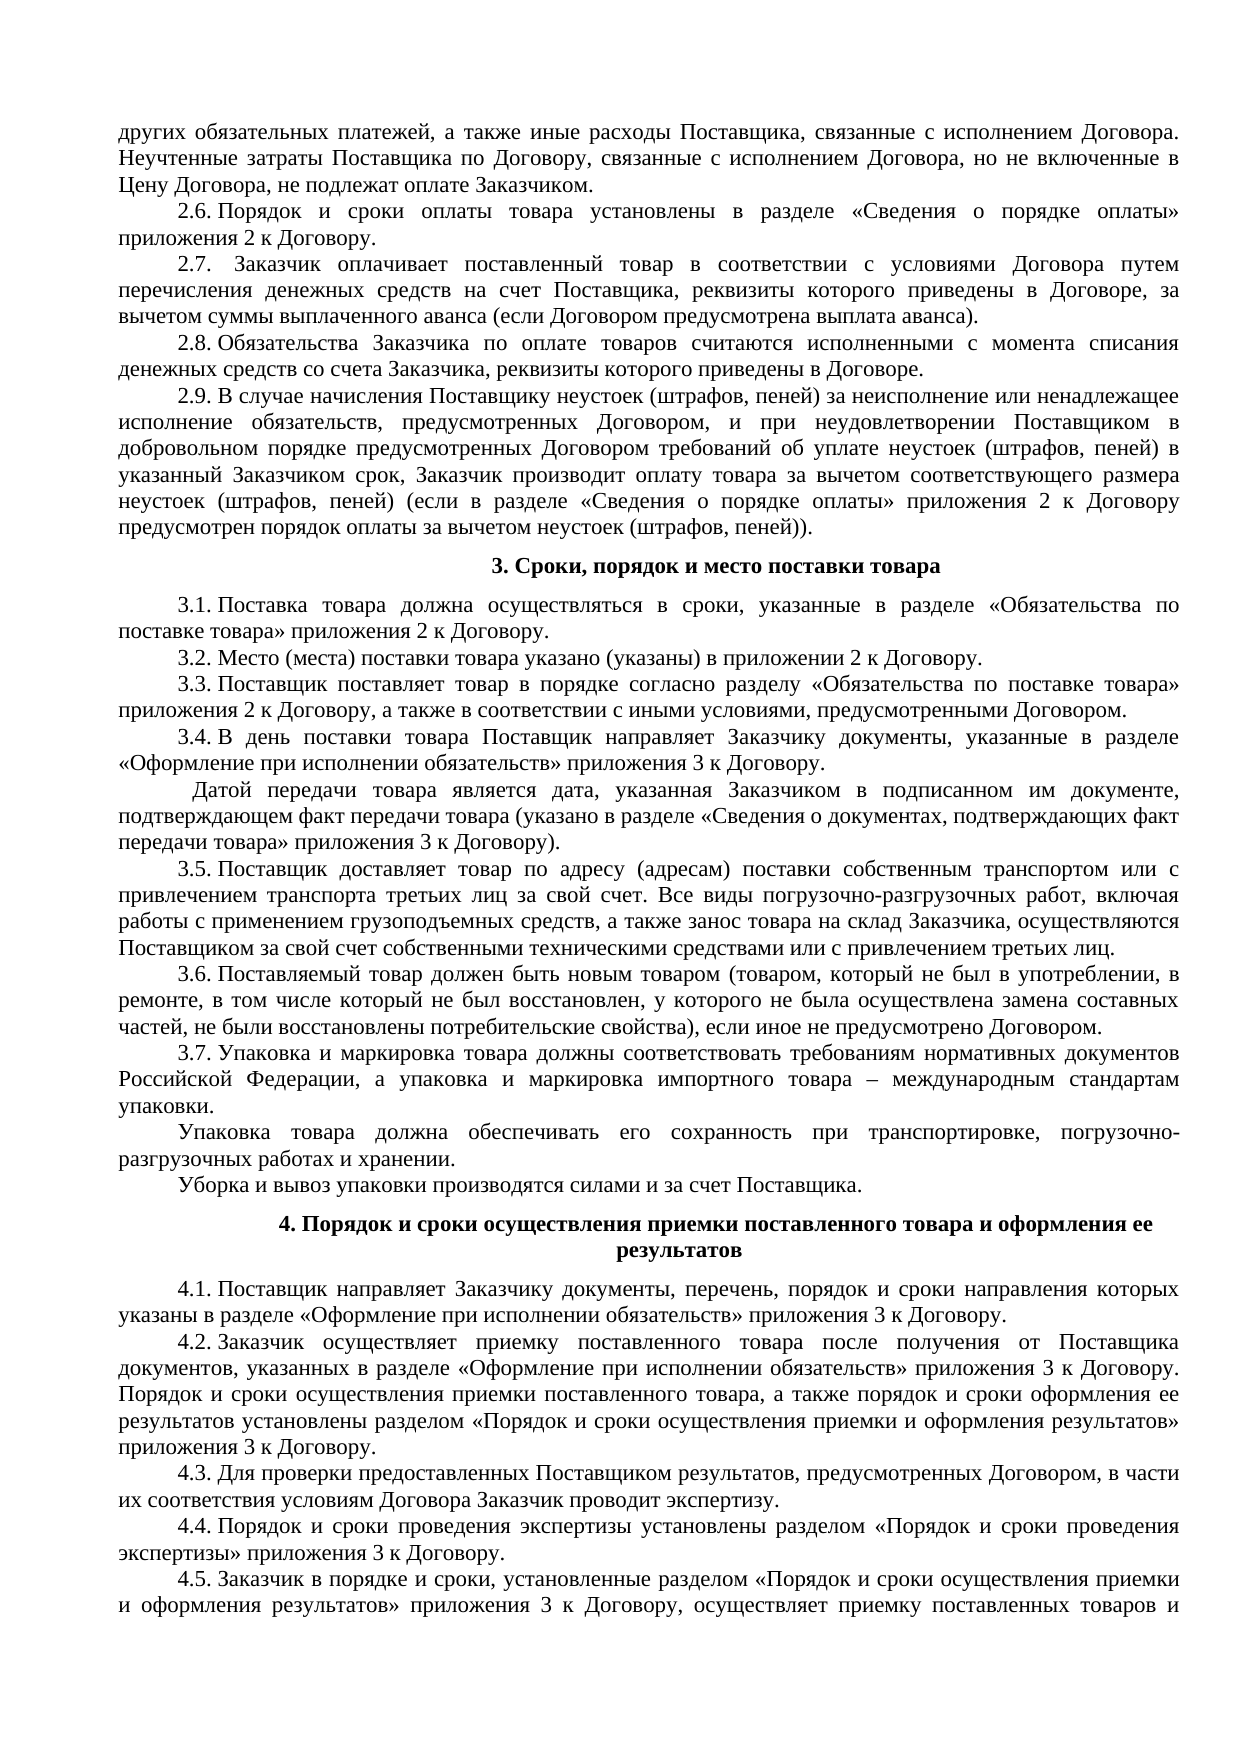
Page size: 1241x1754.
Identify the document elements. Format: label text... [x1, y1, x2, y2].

text Обязательства Заказчика по оплате товаров считаются исполненными с момента списания денежных средств со счета Заказчика, реквизиты которого приведены в Договоре. [118, 329, 1181, 382]
text Порядок и сроки проведения экспертизы установлены разделом «Порядок и сроки проведения экспертизы» приложения 3 к Договору. [118, 1512, 1181, 1565]
text Поставщик доставляет товар по адресу (адресам) поставки собственным транспортом или с привлечением транспорта третьих лиц за свой счет. Все виды погрузочно-разгрузочных работ, включая работы с применением грузоподъемных средств, а также занос товара на склад Заказчика, осуществляются Поставщиком за свой счет собственными техническими средствами или с привлечением третьих лиц. [118, 855, 1181, 960]
text В день поставки товара Поставщик направляет Заказчику документы, указанные в разделе «Оформление при исполнении обязательств» приложения 3 к Договору. [118, 723, 1181, 776]
text Место (места) поставки товара указано (указаны) в приложении 2 к Договору. [118, 644, 1181, 670]
text Заказчик оплачивает поставленный товар в соответствии с условиями Договора путем перечисления денежных средств на счет Поставщика, реквизиты которого приведены в Договоре, за вычетом суммы выплаченного аванса (если Договором предусмотрена выплата аванса). [118, 250, 1181, 329]
text Заказчик осуществляет приемку поставленного товара после получения от Поставщика документов, указанных в разделе «Оформление при исполнении обязательств» приложения 3 к Договору. Порядок и сроки осуществления приемки поставленного товара, а также порядок и сроки оформления ее результатов установлены разделом «Порядок и сроки осуществления приемки и оформления результатов» приложения 3 к Договору. [118, 1328, 1181, 1459]
list Датой передачи товара является дата, указанная Заказчиком в подписанном им документе, подтверждающем факт передачи товара (указано в разделе «Сведения о документах, подтверждающих факт передачи товара» приложения 3 к Договору). [118, 776, 1181, 855]
text В случае начисления Поставщику неустоек (штрафов, пеней) за неисполнение или ненадлежащее исполнение обязательств, предусмотренных Договором, и при неудовлетворении Поставщиком в добровольном порядке предусмотренных Договором требований об уплате неустоек (штрафов, пеней) в указанный Заказчиком срок, Заказчик производит оплату товара за вычетом соответствующего размера неустоек (штрафов, пеней) (если в разделе «Сведения о порядке оплаты» приложения 2 к Договору предусмотрен порядок оплаты за вычетом неустоек (штрафов, пеней)). [118, 382, 1181, 540]
text Для проверки предоставленных Поставщиком результатов, предусмотренных Договором, в части их соответствия условиям Договора Заказчик проводит экспертизу. [118, 1459, 1181, 1512]
text Поставка товара должна осуществляться в сроки, указанные в разделе «Обязательства по поставке товара» приложения 2 к Договору. [118, 591, 1181, 644]
text Поставщик поставляет товар в порядке согласно разделу «Обязательства по поставке товара» приложения 2 к Договору, а также в соответствии с иными условиями, предусмотренными Договором. [118, 670, 1181, 723]
text Упаковка и маркировка товара должны соответствовать требованиям нормативных документов Российской Федерации, а упаковка и маркировка импортного товара – международным стандартам упаковки. [118, 1039, 1181, 1118]
text Упаковка товара должна обеспечивать его сохранность при транспортировке, погрузочно-разгрузочных работах и хранении. [118, 1118, 1181, 1171]
text Порядок и сроки осуществления приемки поставленного товара и оформления ее результатов [177, 1210, 1181, 1262]
text Поставляемый товар должен быть новым товаром (товаром, который не был в употреблении, в ремонте, в том числе который не был восстановлен, у которого не была осуществлена замена составных частей, не были восстановлены потребительские свойства), если иное не предусмотрено Договором. [118, 960, 1181, 1039]
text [118, 118, 1181, 197]
text Поставщик направляет Заказчику документы, перечень, порядок и сроки направления которых указаны в разделе «Оформление при исполнении обязательств» приложения 3 к Договору. [118, 1275, 1181, 1328]
text Сроки, порядок и место поставки товара [177, 552, 1181, 579]
text Порядок и сроки оплаты товара установлены в разделе «Сведения о порядке оплаты» приложения 2 к Договору. [118, 197, 1181, 250]
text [118, 1565, 1181, 1618]
text Уборка и вывоз упаковки производятся силами и за счет Поставщика. [118, 1171, 1181, 1197]
